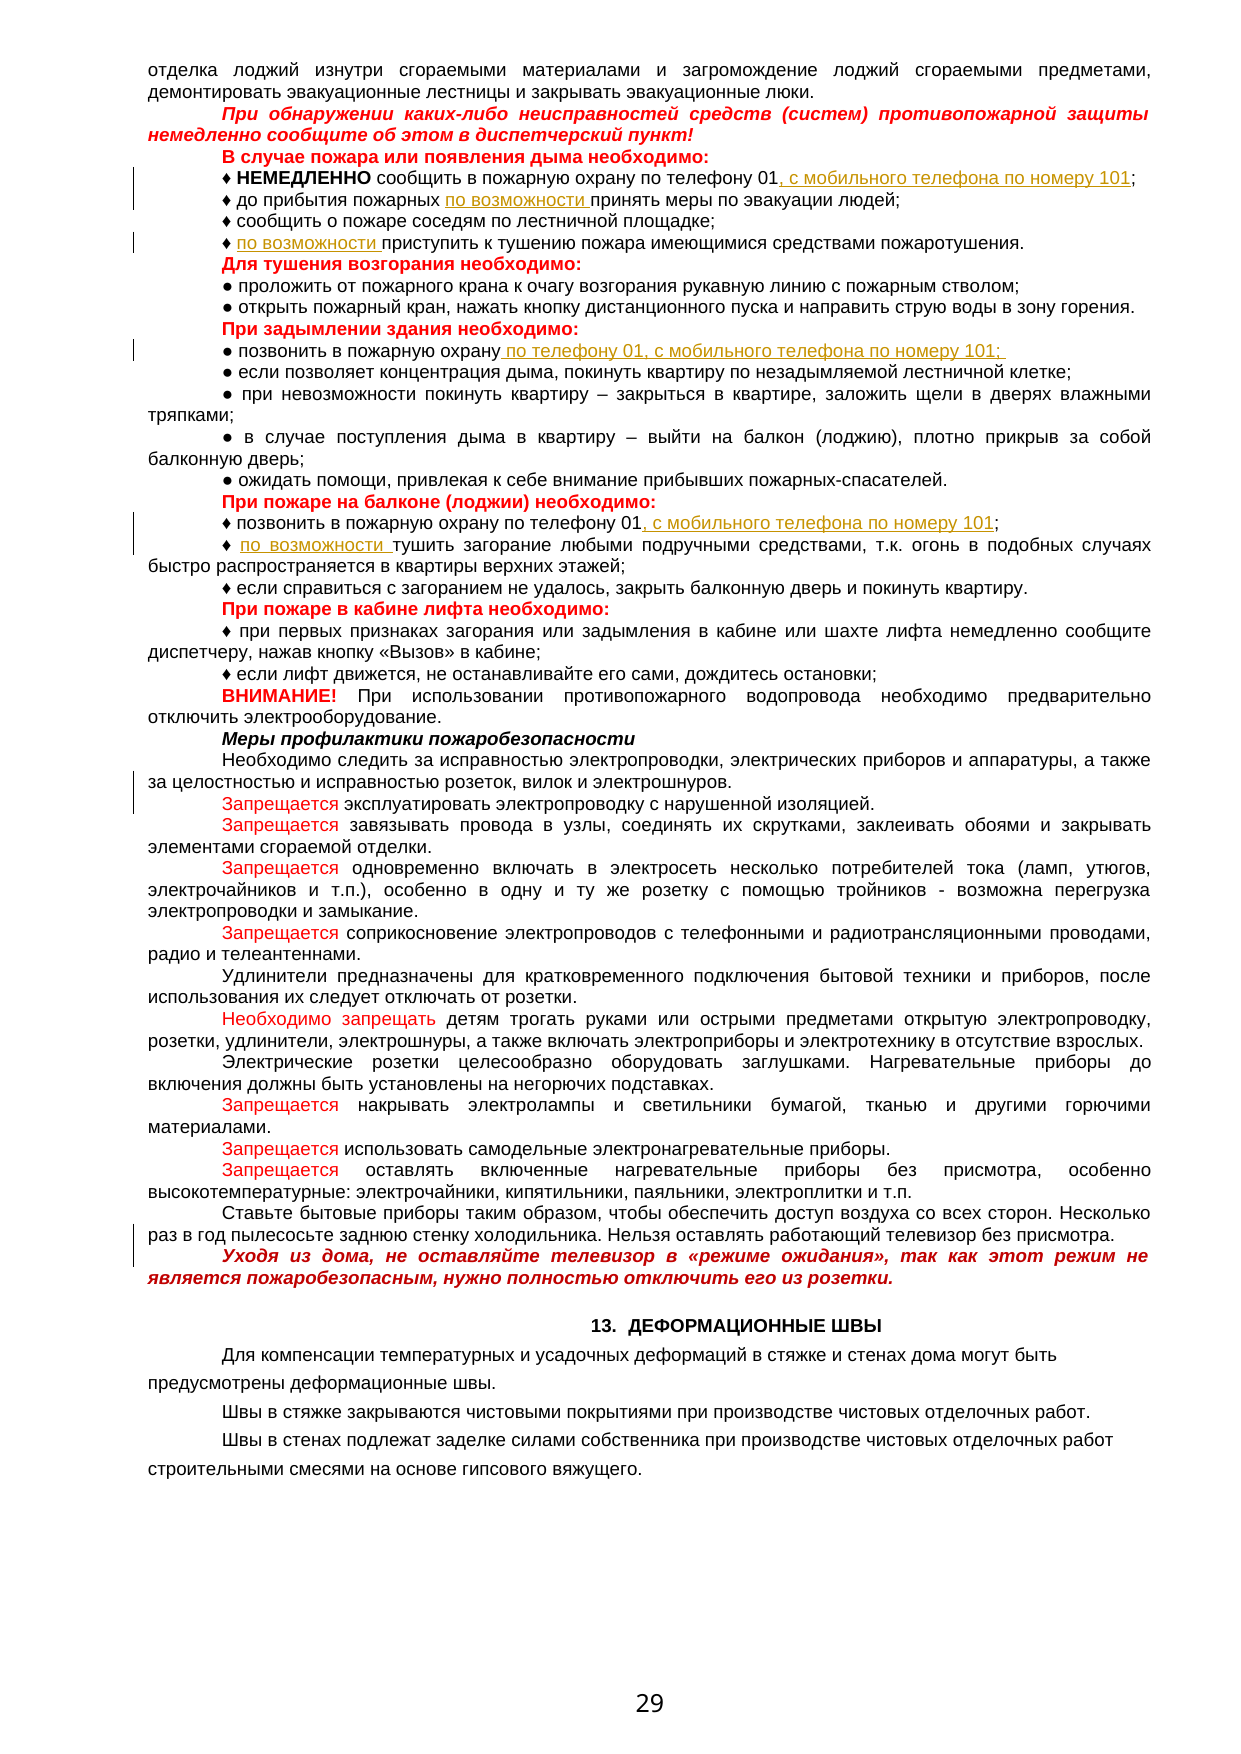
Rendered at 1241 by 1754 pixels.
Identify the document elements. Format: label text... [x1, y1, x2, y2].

text Запрещается использовать самодельные электронагревательные приборы. [148, 1137, 1152, 1159]
text ● ожидать помощи, привлекая к себе внимание прибывших пожарных-спасателей. [148, 469, 1152, 490]
text Для тушения возгорания необходимо: [148, 253, 1152, 275]
text В случае пожара или появления дыма необходимо: [148, 145, 1152, 167]
list ДЕФОРМАЦИОННЫЕ ШВЫ [321, 1310, 1152, 1338]
text При обнаружении каких-либо неисправностей средств (систем) противопожарной защиты немедленно сообщите об этом в диспетчерский пункт! [148, 102, 1152, 145]
text Электрические розетки целесообразно оборудовать заглушками. Нагревательные приборы до включения должны быть установлены на негорючих подставках. [148, 1051, 1152, 1094]
text ВНИМАНИЕ! При использовании противопожарного водопровода необходимо предварительно отключить электрооборудование. [148, 684, 1152, 728]
text ♦ НЕМЕДЛЕННО сообщить в пожарную охрану по телефону 01; [148, 167, 1152, 188]
text ♦ до прибытия пожарных принять меры по эвакуации людей; [148, 188, 1152, 210]
text Для компенсации температурных и усадочных деформаций в стяжке и стенах дома могут быть предусмотрены деформационные швы. [148, 1338, 1152, 1395]
text Необходимо запрещать детям трогать руками или острыми предметами открытую электропроводку, розетки, удлинители, электрошнуры, а также включать электроприборы и электротехнику в отсутствие взрослых. [148, 1008, 1152, 1051]
text Запрещается эксплуатировать электропроводку с нарушенной изоляцией. [148, 792, 1152, 814]
text ● открыть пожарный кран, нажать кнопку дистанционного пуска и направить струю воды в зону горения. [148, 296, 1152, 318]
text При задымлении здания необходимо: [148, 318, 1152, 339]
text При пожаре на балконе (лоджии) необходимо: [148, 490, 1152, 512]
text ● в случае поступления дыма в квартиру – выйти на балкон (лоджию), плотно прикрыв за собой балконную дверь; [148, 426, 1152, 469]
text ♦ приступить к тушению пожара имеющимися средствами пожаротушения. [148, 232, 1152, 253]
text Запрещается завязывать провода в узлы, соединять их скрутками, заклеивать обоями и закрывать элементами сгораемой отделки. [148, 814, 1152, 857]
text ♦ если лифт движется, не останавливайте его сами, дождитесь остановки; [148, 663, 1152, 684]
text При пожаре в кабине лифта необходимо: [148, 598, 1152, 620]
text Уходя из дома, не оставляйте телевизор в «режиме ожидания», так как этот режим не является пожаробезопасным, нужно полностью отключить его из розетки. [148, 1245, 1152, 1288]
text ♦ при первых признаках загорания или задымления в кабине или шахте лифта немедленно сообщите диспетчеру, нажав кнопку «Вызов» в кабине; [148, 620, 1152, 663]
text ● позвонить в пожарную охрану [148, 339, 1152, 361]
text Удлинители предназначены для кратковременного подключения бытовой техники и приборов, после использования их следует отключать от розетки. [148, 965, 1152, 1008]
text ● при невозможности покинуть квартиру – закрыться в квартире, заложить щели в дверях влажными тряпками; [148, 383, 1152, 426]
text Швы в стяжке закрываются чистовыми покрытиями при производстве чистовых отделочных работ. [148, 1395, 1152, 1424]
text ♦ тушить загорание любыми подручными средствами, т.к. огонь в подобных случаях быстро распространяется в квартиры верхних этажей; [148, 533, 1152, 577]
text Ставьте бытовые приборы таким образом, чтобы обеспечить доступ воздуха со всех сторон. Несколько раз в год пылесосьте заднюю стенку холодильника. Нельзя оставлять работающий телевизор без присмотра. [148, 1202, 1152, 1245]
text Запрещается накрывать электролампы и светильники бумагой, тканью и другими горючими материалами. [148, 1094, 1152, 1137]
text ● если позволяет концентрация дыма, покинуть квартиру по незадымляемой лестничной клетке; [148, 361, 1152, 383]
text Запрещается одновременно включать в электросеть несколько потребителей тока (ламп, утюгов, электрочайников и т.п.), особенно в одну и ту же розетку с помощью тройников - возможна перегрузка электропроводки и замыкание. [148, 857, 1152, 922]
text ♦ сообщить о пожаре соседям по лестничной площадке; [148, 210, 1152, 232]
text Запрещается оставлять включенные нагревательные приборы без присмотра, особенно высокотемпературные: электрочайники, кипятильники, паяльники, электроплитки и т.п. [148, 1159, 1152, 1202]
text ♦ позвонить в пожарную охрану по телефону 01; [148, 512, 1152, 533]
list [148, 59, 1152, 102]
text ♦ если справиться с загоранием не удалось, закрыть балконную дверь и покинуть квартиру. [148, 577, 1152, 598]
text Необходимо следить за исправностью электропроводки, электрических приборов и аппаратуры, а также за целостностью и исправностью розеток, вилок и электрошнуров. [148, 749, 1152, 792]
text ● проложить от пожарного крана к очагу возгорания рукавную линию с пожарным стволом; [148, 275, 1152, 296]
text Швы в стенах подлежат заделке силами собственника при производстве чистовых отделочных работ строительными смесями на основе гипсового вяжущего. [148, 1424, 1152, 1481]
text Запрещается соприкосновение электропроводов с телефонными и радиотрансляционными проводами, радио и телеантеннами. [148, 922, 1152, 965]
text Меры профилактики пожаробезопасности [148, 728, 1152, 749]
